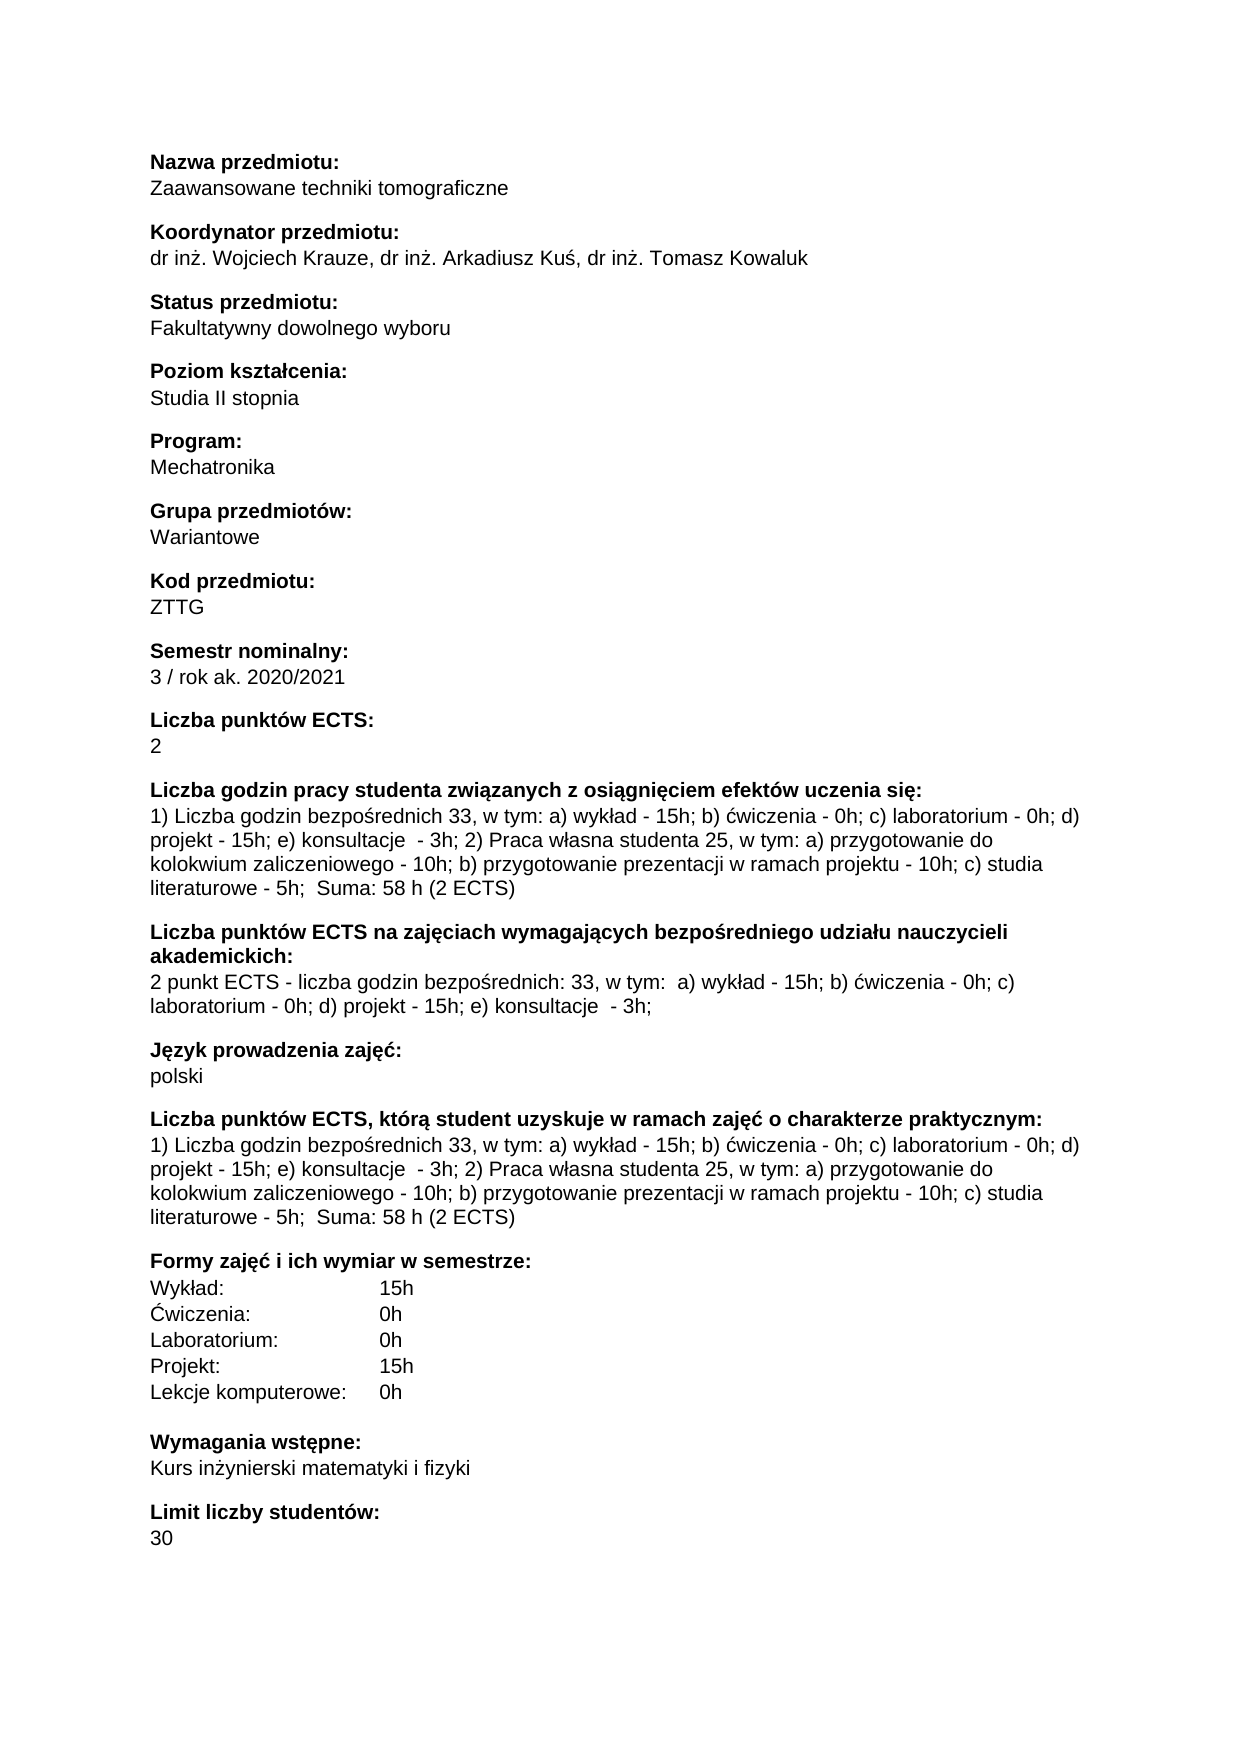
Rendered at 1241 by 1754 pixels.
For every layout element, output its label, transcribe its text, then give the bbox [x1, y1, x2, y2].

table_cell Laboratorium: [140, 1328, 367, 1352]
text Wymagania wstępne: [150, 1430, 1090, 1454]
table_cell 0h [369, 1378, 597, 1404]
text 30 [150, 1526, 1090, 1549]
text 2 punkt ECTS - liczba godzin bezpośrednich: 33, w tym: a) wykład - 15h; b) ćwiczenia - 0h; c) laboratorium - 0h; d) projekt - 15h; e) konsultacje - 3h; [150, 970, 1090, 1018]
text Status przedmiotu: [150, 289, 1090, 313]
table_cell 15h [369, 1352, 597, 1378]
text Grupa przedmiotów: [150, 499, 1090, 523]
text Liczba punktów ECTS, którą student uzyskuje w ramach zajęć o charakterze praktycznym: [150, 1107, 1090, 1131]
table_cell Ćwiczenia: [140, 1302, 367, 1326]
text dr inż. Wojciech Krauze, dr inż. Arkadiusz Kuś, dr inż. Tomasz Kowaluk [150, 246, 1090, 270]
text Poziom kształcenia: [150, 359, 1090, 383]
text polski [150, 1063, 1090, 1087]
text 1) Liczba godzin bezpośrednich 33, w tym: a) wykład - 15h; b) ćwiczenia - 0h; c) laboratorium - 0h; d) projekt - 15h; e) konsultacje - 3h; 2) Praca własna studenta 25, w tym: a) przygotowanie do kolokwium zaliczeniowego - 10h; b) przygotowanie prezentacji w ramach projektu - 10h; c) studia literaturowe - 5h; Suma: 58 h (2 ECTS) [150, 1133, 1090, 1229]
text Formy zajęć i ich wymiar w semestrze: [150, 1249, 1090, 1273]
text 1) Liczba godzin bezpośrednich 33, w tym: a) wykład - 15h; b) ćwiczenia - 0h; c) laboratorium - 0h; d) projekt - 15h; e) konsultacje - 3h; 2) Praca własna studenta 25, w tym: a) przygotowanie do kolokwium zaliczeniowego - 10h; b) przygotowanie prezentacji w ramach projektu - 10h; c) studia literaturowe - 5h; Suma: 58 h (2 ECTS) [150, 804, 1090, 900]
text Nazwa przedmiotu: [150, 150, 1090, 174]
text Mechatronika [150, 455, 1090, 479]
text Zaawansowane techniki tomograficzne [150, 176, 1090, 200]
table_cell Projekt: [140, 1354, 367, 1378]
text Liczba punktów ECTS na zajęciach wymagających bezpośredniego udziału nauczycieli akademickich: [150, 920, 1090, 968]
text 2 [150, 734, 1090, 758]
text 3 / rok ak. 2020/2021 [150, 664, 1090, 688]
text Koordynator przedmiotu: [150, 220, 1090, 244]
table_header 15h [369, 1276, 597, 1300]
text Kurs inżynierski matematyki i fizyki [150, 1456, 1090, 1480]
text Studia II stopnia [150, 385, 1090, 409]
text Język prowadzenia zajęć: [150, 1037, 1090, 1061]
text Semestr nominalny: [150, 638, 1090, 662]
text Wariantowe [150, 525, 1090, 549]
text Program: [150, 429, 1090, 453]
text Liczba godzin pracy studenta związanych z osiągnięciem efektów uczenia się: [150, 778, 1090, 802]
table_cell Lekcje komputerowe: [140, 1380, 367, 1404]
text Kod przedmiotu: [150, 569, 1090, 593]
text Fakultatywny dowolnego wyboru [150, 316, 1090, 339]
text Limit liczby studentów: [150, 1499, 1090, 1523]
table_header Wykład: [140, 1276, 367, 1300]
table_cell 0h [369, 1326, 597, 1352]
table_cell 0h [369, 1300, 597, 1326]
text ZTTG [150, 595, 1090, 619]
text Liczba punktów ECTS: [150, 708, 1090, 732]
